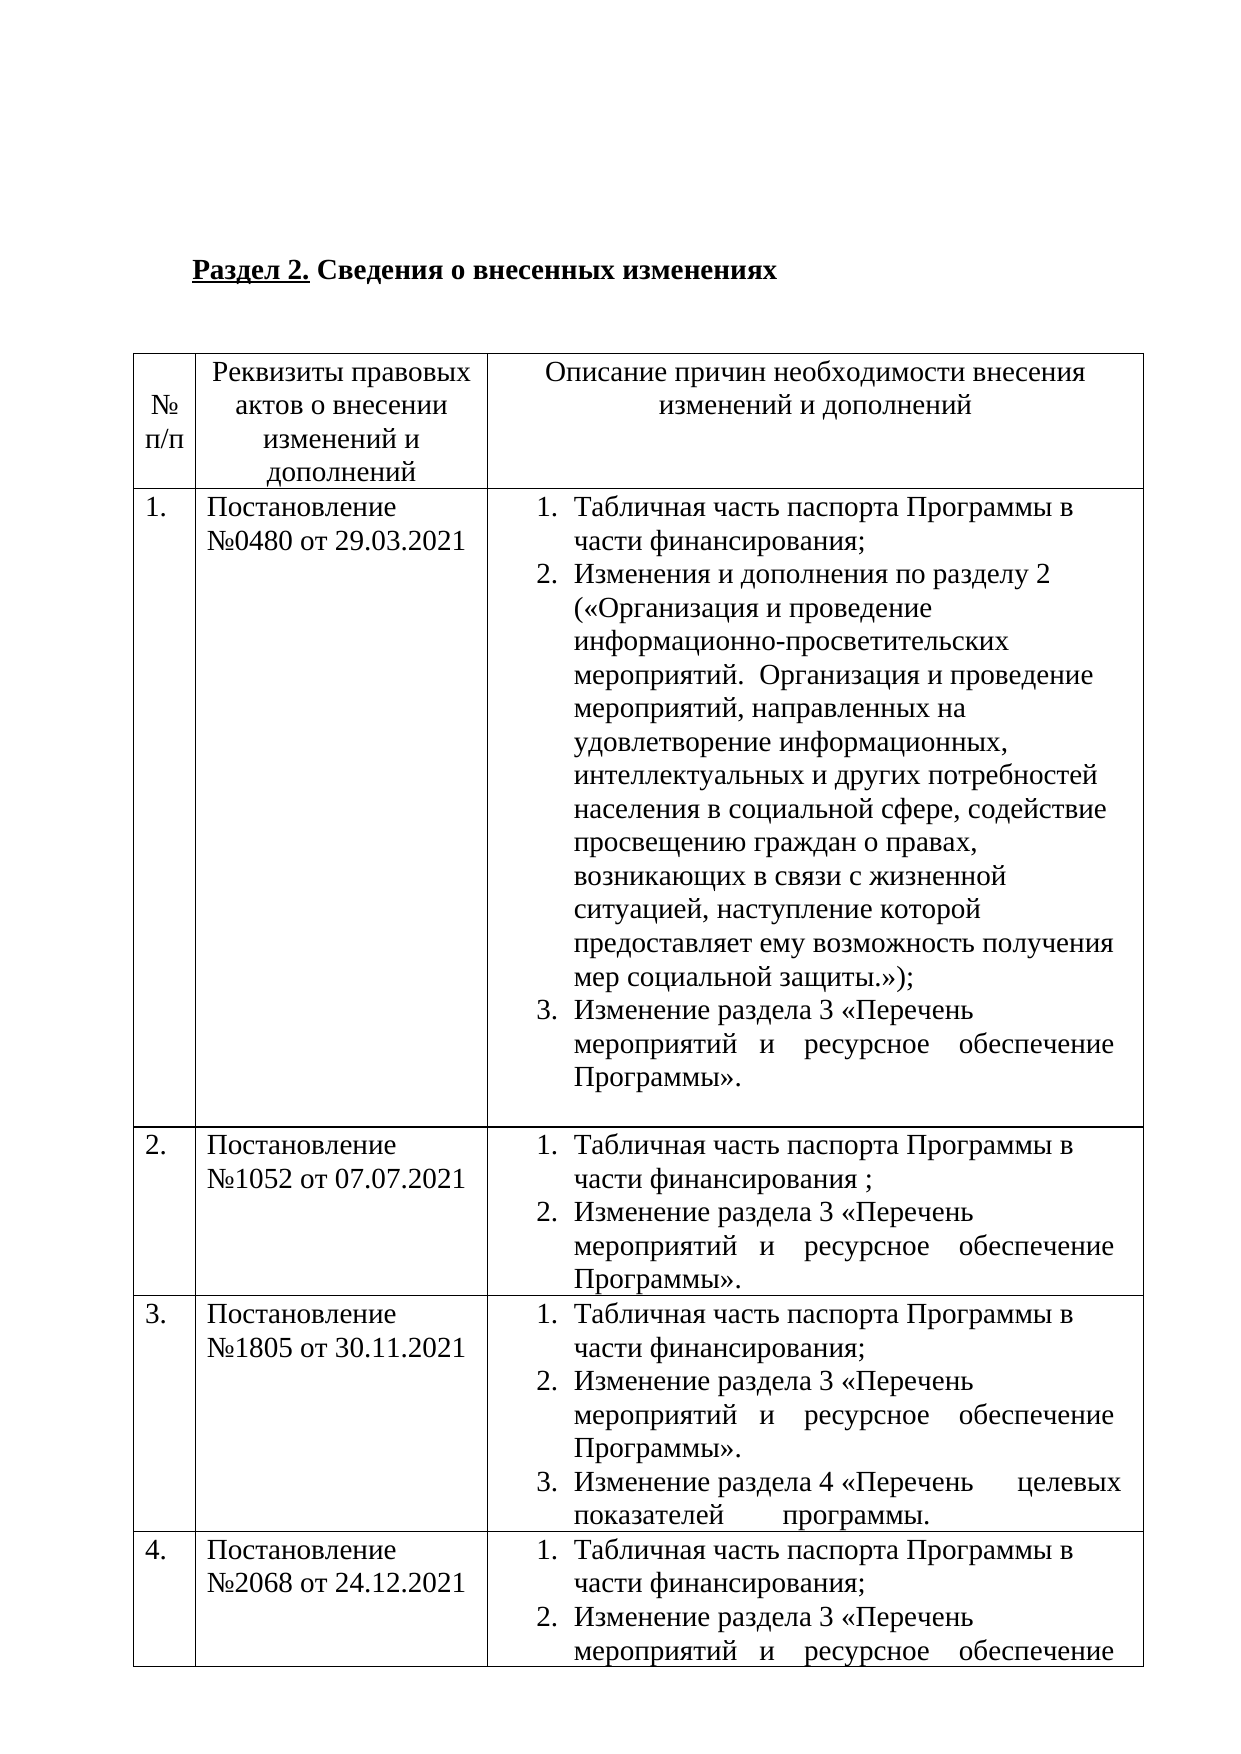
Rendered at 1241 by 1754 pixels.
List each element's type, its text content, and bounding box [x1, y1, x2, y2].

table_cell Табличная часть паспорта Программы в части финансирования ; Изменение раздела 3 «Перечень мероприятий и ресурсное обеспечение Программы». [488, 1128, 1143, 1295]
table_cell Табличная часть паспорта Программы в части финансирования; Изменение раздела 3 «Перечень мероприятий и ресурсное обеспечение Программы». Изменение раздела 4 «Перечень целевых показателей программы. [488, 1296, 1143, 1531]
list Раздел 2. Сведения о внесенных изменениях [133, 252, 1152, 286]
table_cell Табличная часть паспорта Программы в части финансирования; Изменения и дополнения по разделу 2 («Организация и проведение информационно-просветительских мероприятий. Организация и проведение мероприятий, направленных на удовлетворение информационных, интеллектуальных и других потребностей населения в социальной сфере, содействие просвещению граждан о правах, возникающих в связи с жизненной ситуацией, наступление которой предоставляет ему возможность получения мер социальной защиты.»); Изменение раздела 3 «Перечень мероприятий и ресурсное обеспечение Программы». [488, 489, 1143, 1126]
table_cell Постановление №1052 от 07.07.2021 [196, 1128, 487, 1295]
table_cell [488, 1532, 1143, 1666]
table_cell Постановление №0480 от 29.03.2021 [196, 489, 487, 1126]
table_cell 3. [134, 1296, 195, 1531]
table_cell 1. [134, 489, 195, 1126]
table_header Описание причин необходимости внесения изменений и дополнений [488, 354, 1143, 488]
table_cell Постановление №1805 от 30.11.2021 [196, 1296, 487, 1531]
table_cell 4. [134, 1532, 195, 1666]
table_cell 2. [134, 1128, 195, 1295]
table_header Реквизиты правовых актов о внесении изменений и дополнений [196, 354, 487, 488]
table_header № п/п [134, 354, 195, 488]
table_cell Постановление №2068 от 24.12.2021 [196, 1532, 487, 1666]
